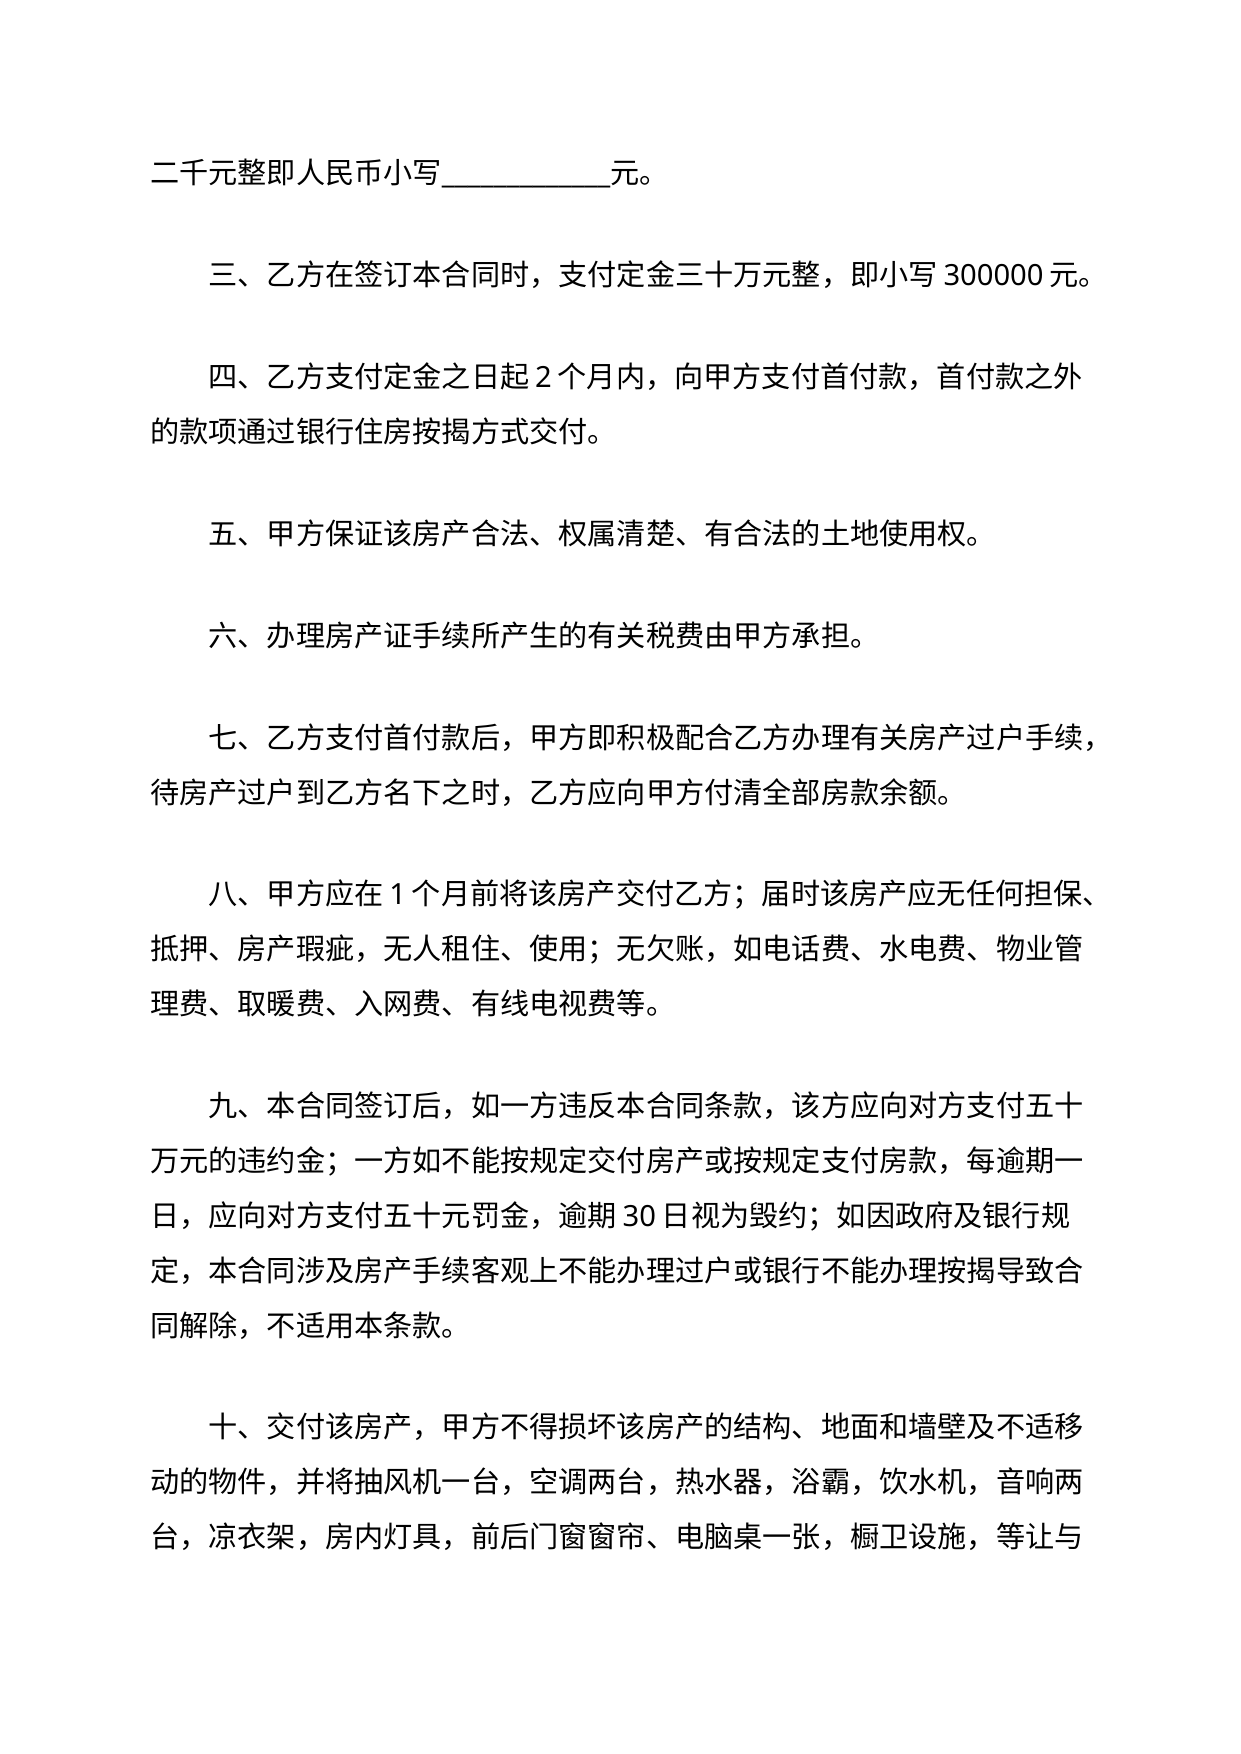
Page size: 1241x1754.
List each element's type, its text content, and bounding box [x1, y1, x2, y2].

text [150, 1404, 1090, 1556]
text 四、乙方支付定金之日起2个月内，向甲方支付首付款，首付款之外的款项通过银行住房按揭方式交付。 [150, 354, 1090, 451]
text 六、办理房产证手续所产生的有关税费由甲方承担。 [150, 612, 1090, 655]
text 九、本合同签订后，如一方违反本合同条款，该方应向对方支付五十万元的违约金；一方如不能按规定交付房产或按规定支付房款，每逾期一日，应向对方支付五十元罚金，逾期30日视为毁约；如因政府及银行规定，本合同涉及房产手续客观上不能办理过户或银行不能办理按揭导致合同解除，不适用本条款。 [150, 1083, 1090, 1344]
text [150, 150, 1090, 192]
text 七、乙方支付首付款后，甲方即积极配合乙方办理有关房产过户手续，待房产过户到乙方名下之时，乙方应向甲方付清全部房款余额。 [150, 714, 1090, 811]
text 八、甲方应在1个月前将该房产交付乙方；届时该房产应无任何担保、抵押、房产瑕疵，无人租住、使用；无欠账，如电话费、水电费、物业管理费、取暖费、入网费、有线电视费等。 [150, 871, 1090, 1023]
text 三、乙方在签订本合同时，支付定金三十万元整，即小写300000元。 [150, 252, 1090, 294]
text 五、甲方保证该房产合法、权属清楚、有合法的土地使用权。 [150, 511, 1090, 553]
